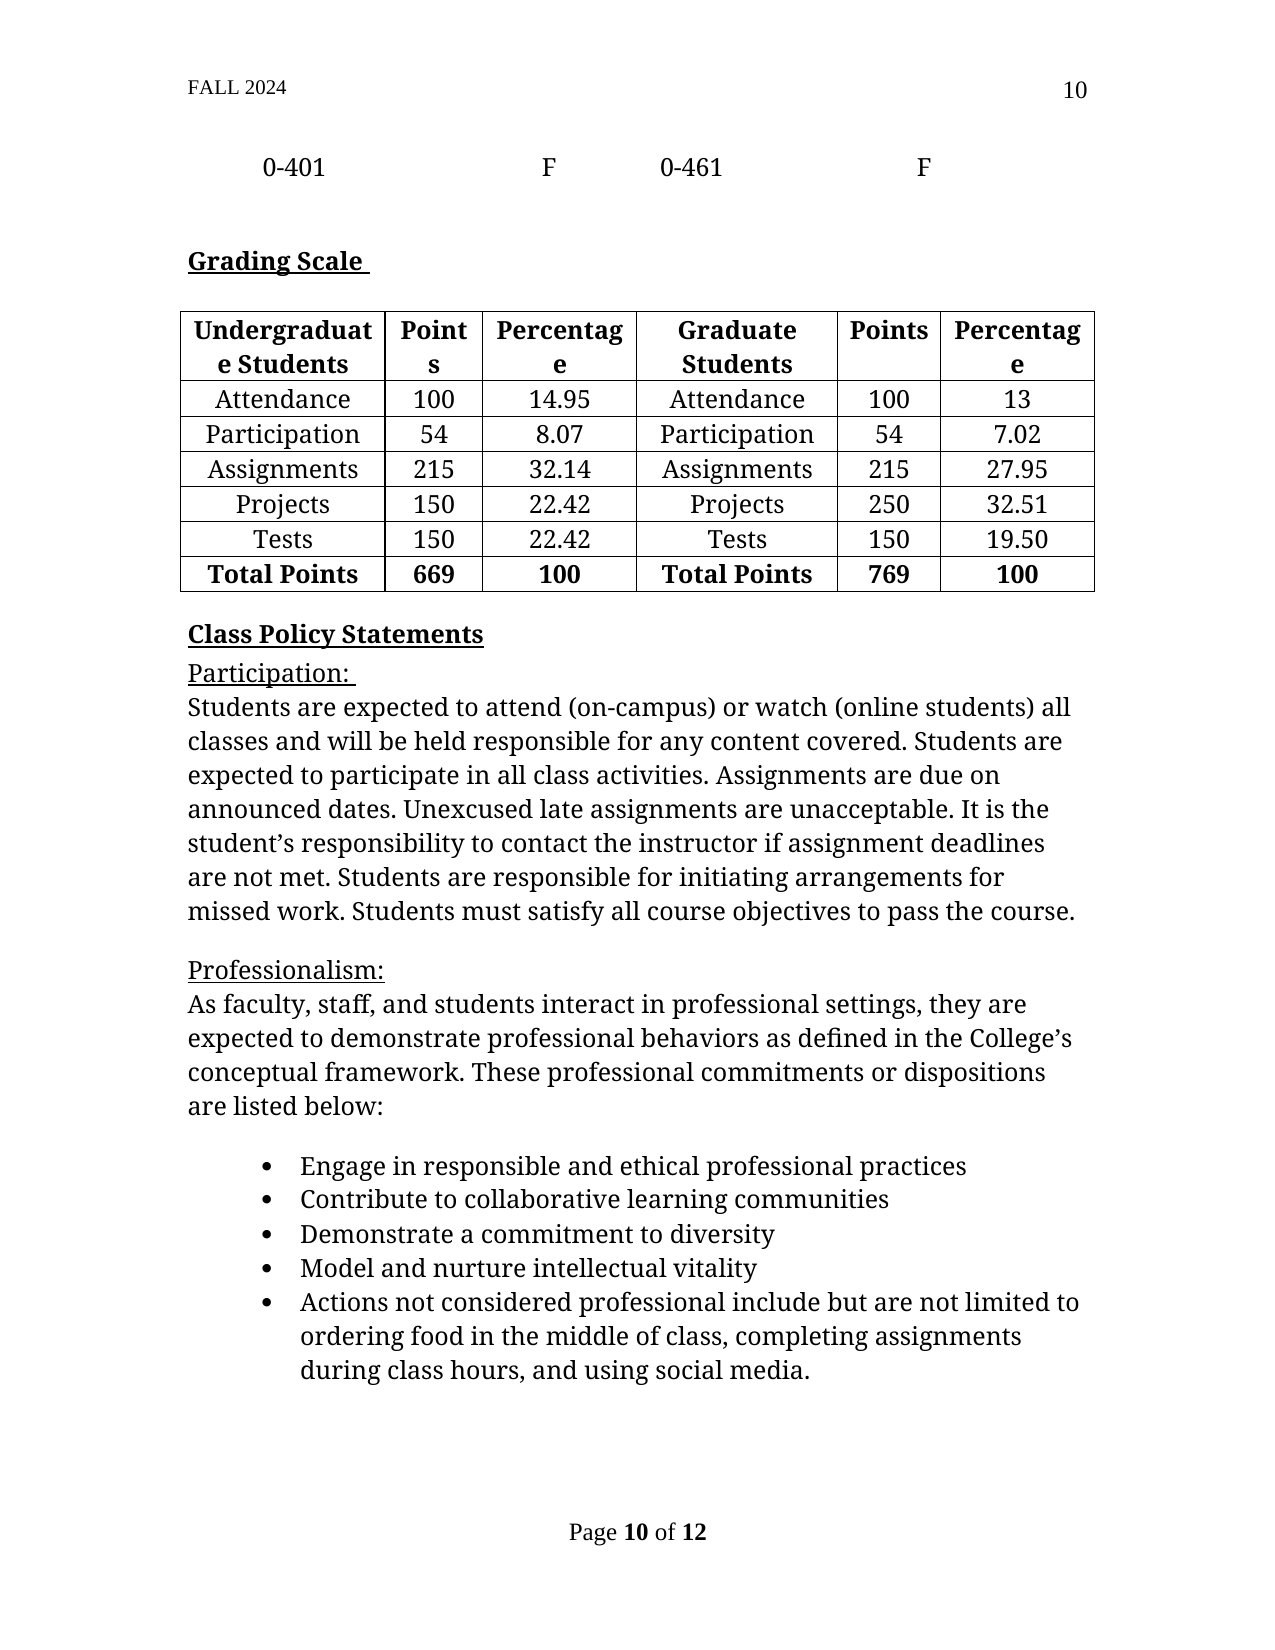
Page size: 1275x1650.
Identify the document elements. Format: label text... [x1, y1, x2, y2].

table_cell 100 [941, 557, 1094, 591]
table_cell 250 [838, 487, 940, 521]
table_cell Tests [637, 522, 837, 556]
table_header Percentage [483, 312, 636, 380]
table_header Points [838, 312, 940, 380]
table_header Undergraduate Students [181, 312, 384, 380]
table_cell 100 [386, 381, 482, 416]
table_header Percentage [941, 312, 1094, 380]
text As faculty, staff, and students interact in professional settings, they are expected to demonstrate professional behaviors as defined in the College’s conceptual framework. These professional commitments or dispositions are listed below: [187, 987, 1087, 1123]
table_cell 0-401 [251, 150, 530, 184]
table_cell 14.95 [483, 381, 636, 416]
table_cell 54 [838, 417, 940, 451]
table_cell 32.51 [941, 487, 1094, 521]
table_cell 22.42 [483, 522, 636, 556]
table_cell 150 [838, 522, 940, 556]
table_header Points [386, 312, 482, 380]
table_cell Projects [181, 487, 384, 521]
table_cell Assignments [181, 452, 384, 486]
subtitle Class Policy Statements [187, 617, 1087, 651]
table_cell 22.42 [483, 487, 636, 521]
table_cell 100 [483, 557, 636, 591]
table_cell 100 [838, 381, 940, 416]
table_cell F [530, 150, 648, 184]
subtitle Professionalism: [187, 953, 1087, 987]
table_cell 150 [386, 522, 482, 556]
table_cell 27.95 [941, 452, 1094, 486]
table_cell 215 [838, 452, 940, 486]
table_cell 32.14 [483, 452, 636, 486]
table_cell 0-461 [649, 150, 905, 184]
table_cell 7.02 [941, 417, 1094, 451]
subtitle Participation: [187, 655, 1087, 689]
table_cell Attendance [181, 381, 384, 416]
table_cell 54 [386, 417, 482, 451]
table_cell Total Points [637, 557, 837, 591]
table_cell Attendance [637, 381, 837, 416]
table_cell F [905, 150, 1036, 184]
table_cell 13 [941, 381, 1094, 416]
table_cell 215 [386, 452, 482, 486]
table_header Graduate Students [637, 312, 837, 380]
table_cell 150 [386, 487, 482, 521]
text Students are expected to attend (on-campus) or watch (online students) all classes and will be held responsible for any content covered. Students are expected to participate in all class activities. Assignments are due on announced dates. Unexcused late assignments are unacceptable. It is the student’s responsibility to contact the instructor if assignment deadlines are not met. Students are responsible for initiating arrangements for missed work. Students must satisfy all course objectives to pass the course. [187, 689, 1087, 928]
table_cell 19.50 [941, 522, 1094, 556]
table_cell Assignments [637, 452, 837, 486]
table_cell Total Points [181, 557, 384, 591]
list Actions not considered professional include but are not limited to ordering food in the middle of class, completing assignments during class hours, and using social media. [262, 1284, 1087, 1387]
table_cell 669 [386, 557, 482, 591]
subtitle Grading Scale [187, 243, 1087, 277]
list Model and nurture intellectual vitality [262, 1250, 1087, 1284]
table_cell Projects [637, 487, 837, 521]
table_cell Participation [181, 417, 384, 451]
table_cell Tests [181, 522, 384, 556]
list Contribute to collaborative learning communities [262, 1182, 1087, 1216]
table_cell Participation [637, 417, 837, 451]
table_cell 8.07 [483, 417, 636, 451]
table_cell 769 [838, 557, 940, 591]
list Demonstrate a commitment to diversity [262, 1216, 1087, 1250]
list Engage in responsible and ethical professional practices [262, 1148, 1087, 1182]
